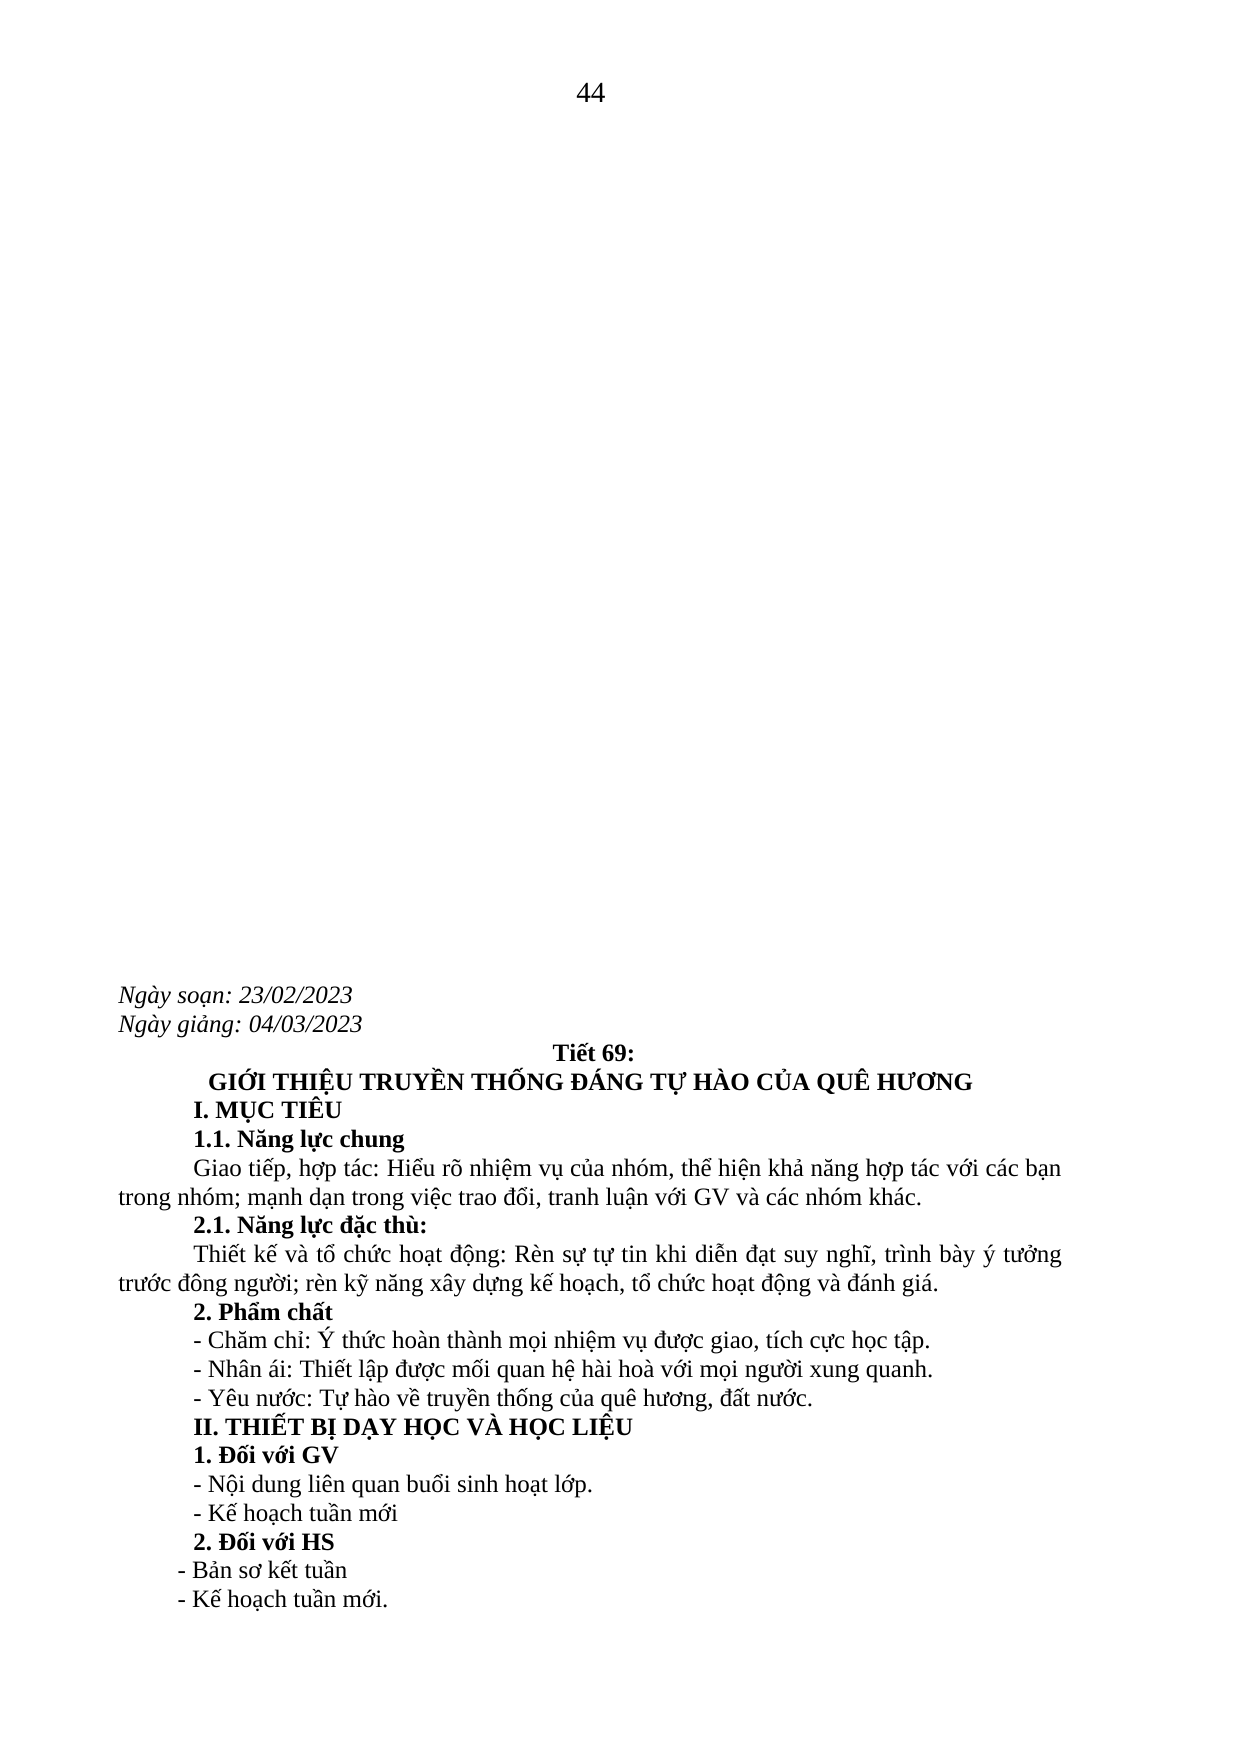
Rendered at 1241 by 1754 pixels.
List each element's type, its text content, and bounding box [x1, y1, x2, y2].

text I. MỤC TIÊU [118, 1096, 1063, 1124]
text 2. Phẩm chất [118, 1297, 1063, 1326]
text II. THIẾT BỊ DẠY HỌC VÀ HỌC LIỆU [118, 1412, 1063, 1441]
text - Nhân ái: Thiết lập được mối quan hệ hài hoà với mọi người xung quanh. [118, 1354, 1063, 1383]
text Ngày giảng: 04/03/2023 [118, 1009, 1063, 1038]
text 1. Đối với GV [118, 1441, 1063, 1469]
text - Bản sơ kết tuần [118, 1556, 1063, 1584]
text Ngày soạn: 23/02/2023 [118, 981, 1063, 1009]
text 2.1. Năng lực đặc thù: [118, 1211, 1063, 1239]
text - Yêu nước: Tự hào về truyền thống của quê hương, đất nước. [118, 1383, 1063, 1412]
text - Kế hoạch tuần mới [118, 1498, 1063, 1527]
text 1.1. Năng lực chung [118, 1124, 1063, 1153]
text - Chăm chỉ: Ý thức hoàn thành mọi nhiệm vụ được giao, tích cực học tập. [118, 1326, 1063, 1354]
text - Kế hoạch tuần mới. [118, 1584, 1063, 1613]
text 2. Đối với HS [118, 1527, 1063, 1556]
text Thiết kế và tổ chức hoạt động: Rèn sự tự tin khi diễn đạt suy nghĩ, trình bày ý tưởng trước đông người; rèn kỹ năng xây dựng kế hoạch, tổ chức hoạt động và đánh giá. [118, 1239, 1063, 1297]
text GIỚI THIỆU TRUYỀN THỐNG ĐÁNG TỰ HÀO CỦA QUÊ HƯƠNG [118, 1067, 1063, 1096]
text Giao tiếp, hợp tác: Hiểu rõ nhiệm vụ của nhóm, thể hiện khả năng hợp tác với các bạn trong nhóm; mạnh dạn trong việc trao đổi, tranh luận với GV và các nhóm khác. [118, 1153, 1063, 1211]
text - Nội dung liên quan buổi sinh hoạt lớp. [118, 1469, 1063, 1498]
text Tiết 69: [118, 1038, 1063, 1067]
